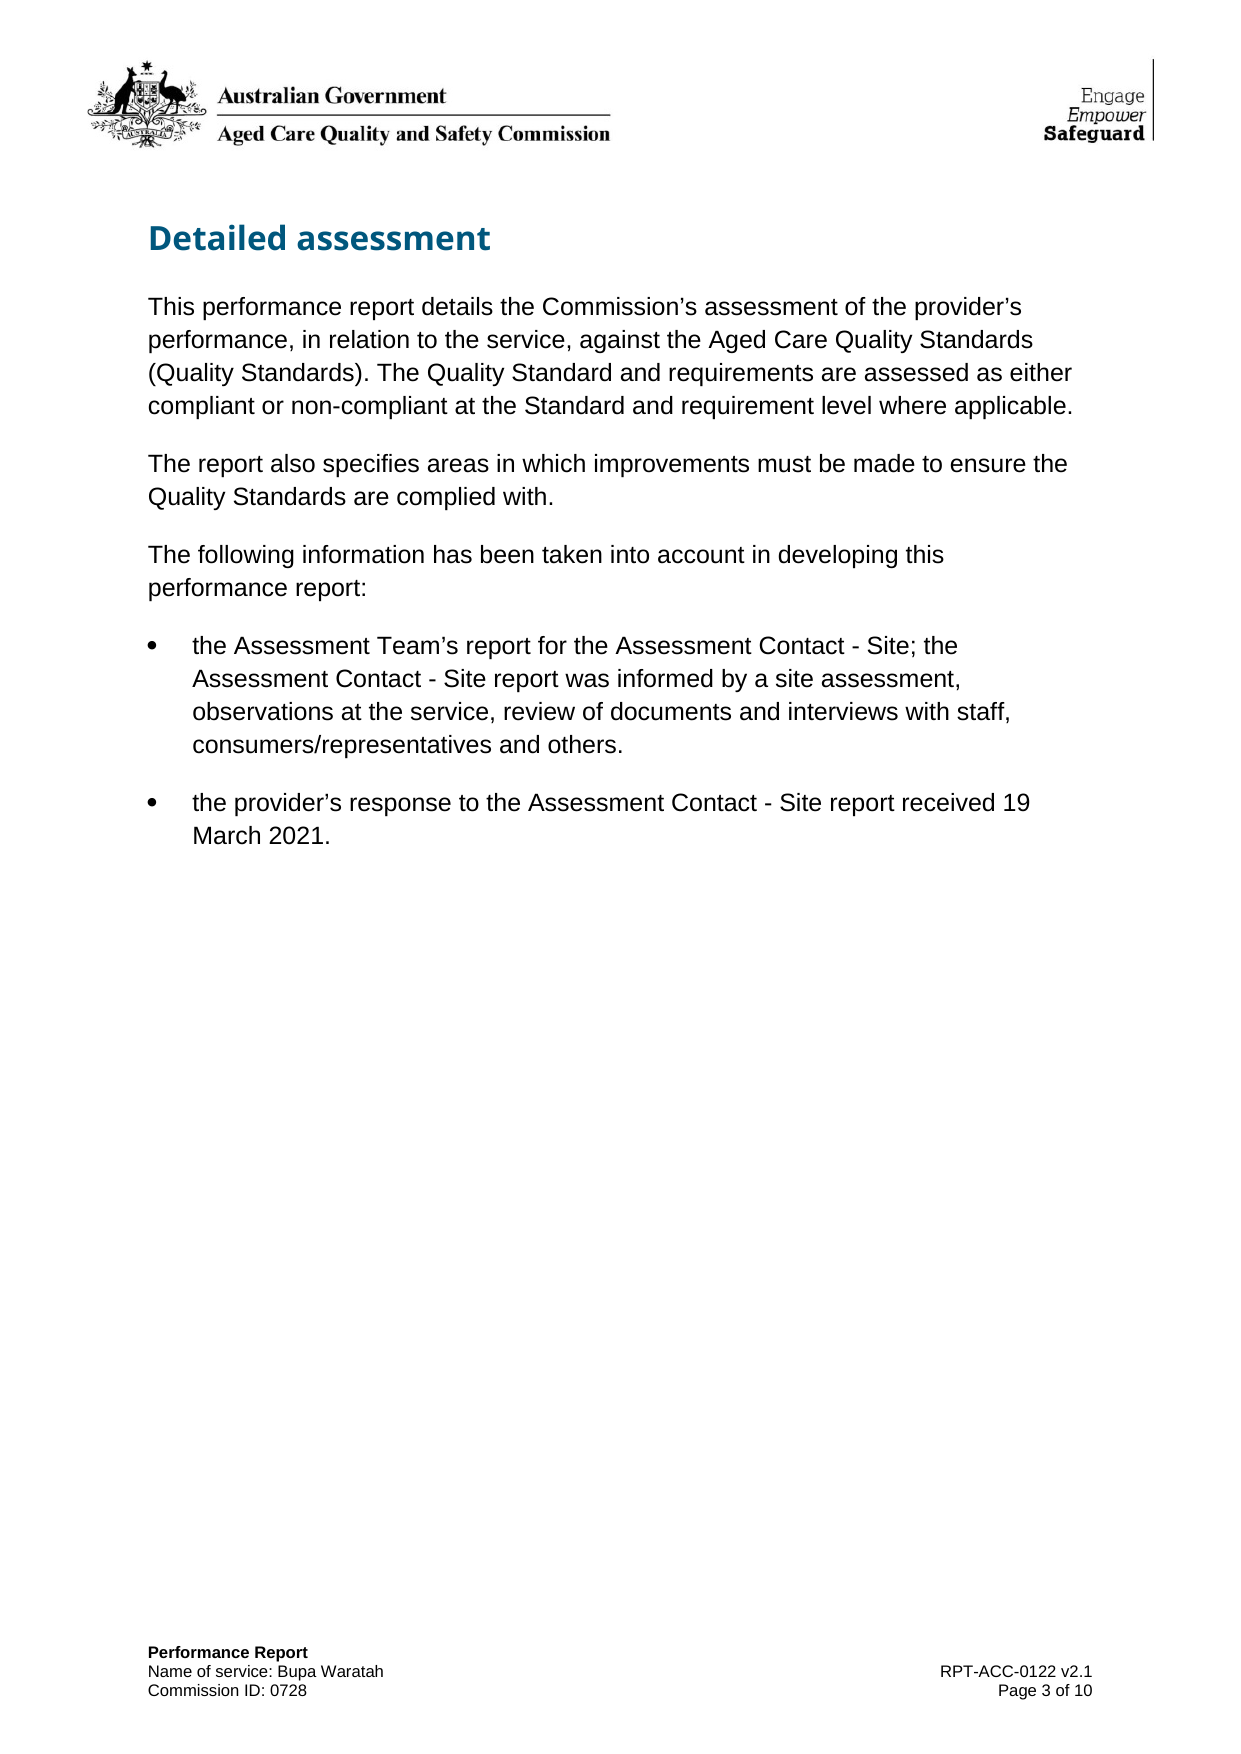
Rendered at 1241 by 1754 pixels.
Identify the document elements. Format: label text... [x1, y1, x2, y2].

picture [1, 0, 1241, 169]
text The report also specifies areas in which improvements must be made to ensure the Quality Standards are complied with. [148, 449, 1092, 511]
list the provider’s response to the Assessment Contact - Site report received 19 March 2021. [148, 788, 1092, 850]
list the Assessment Team’s report for the Assessment Contact - Site; the Assessment Contact - Site report was informed by a site assessment, observations at the service, review of documents and interviews with staff, consumers/representatives and others. [148, 631, 1092, 759]
text The following information has been taken into account in developing this performance report: [148, 540, 1092, 602]
text This performance report details the Commission’s assessment of the provider’s performance, in relation to the service, against the Aged Care Quality Standards (Quality Standards). The Quality Standard and requirements are assessed as either compliant or non-compliant at the Standard and requirement level where applicable. [148, 292, 1092, 420]
subtitle Detailed assessment [148, 215, 1092, 260]
